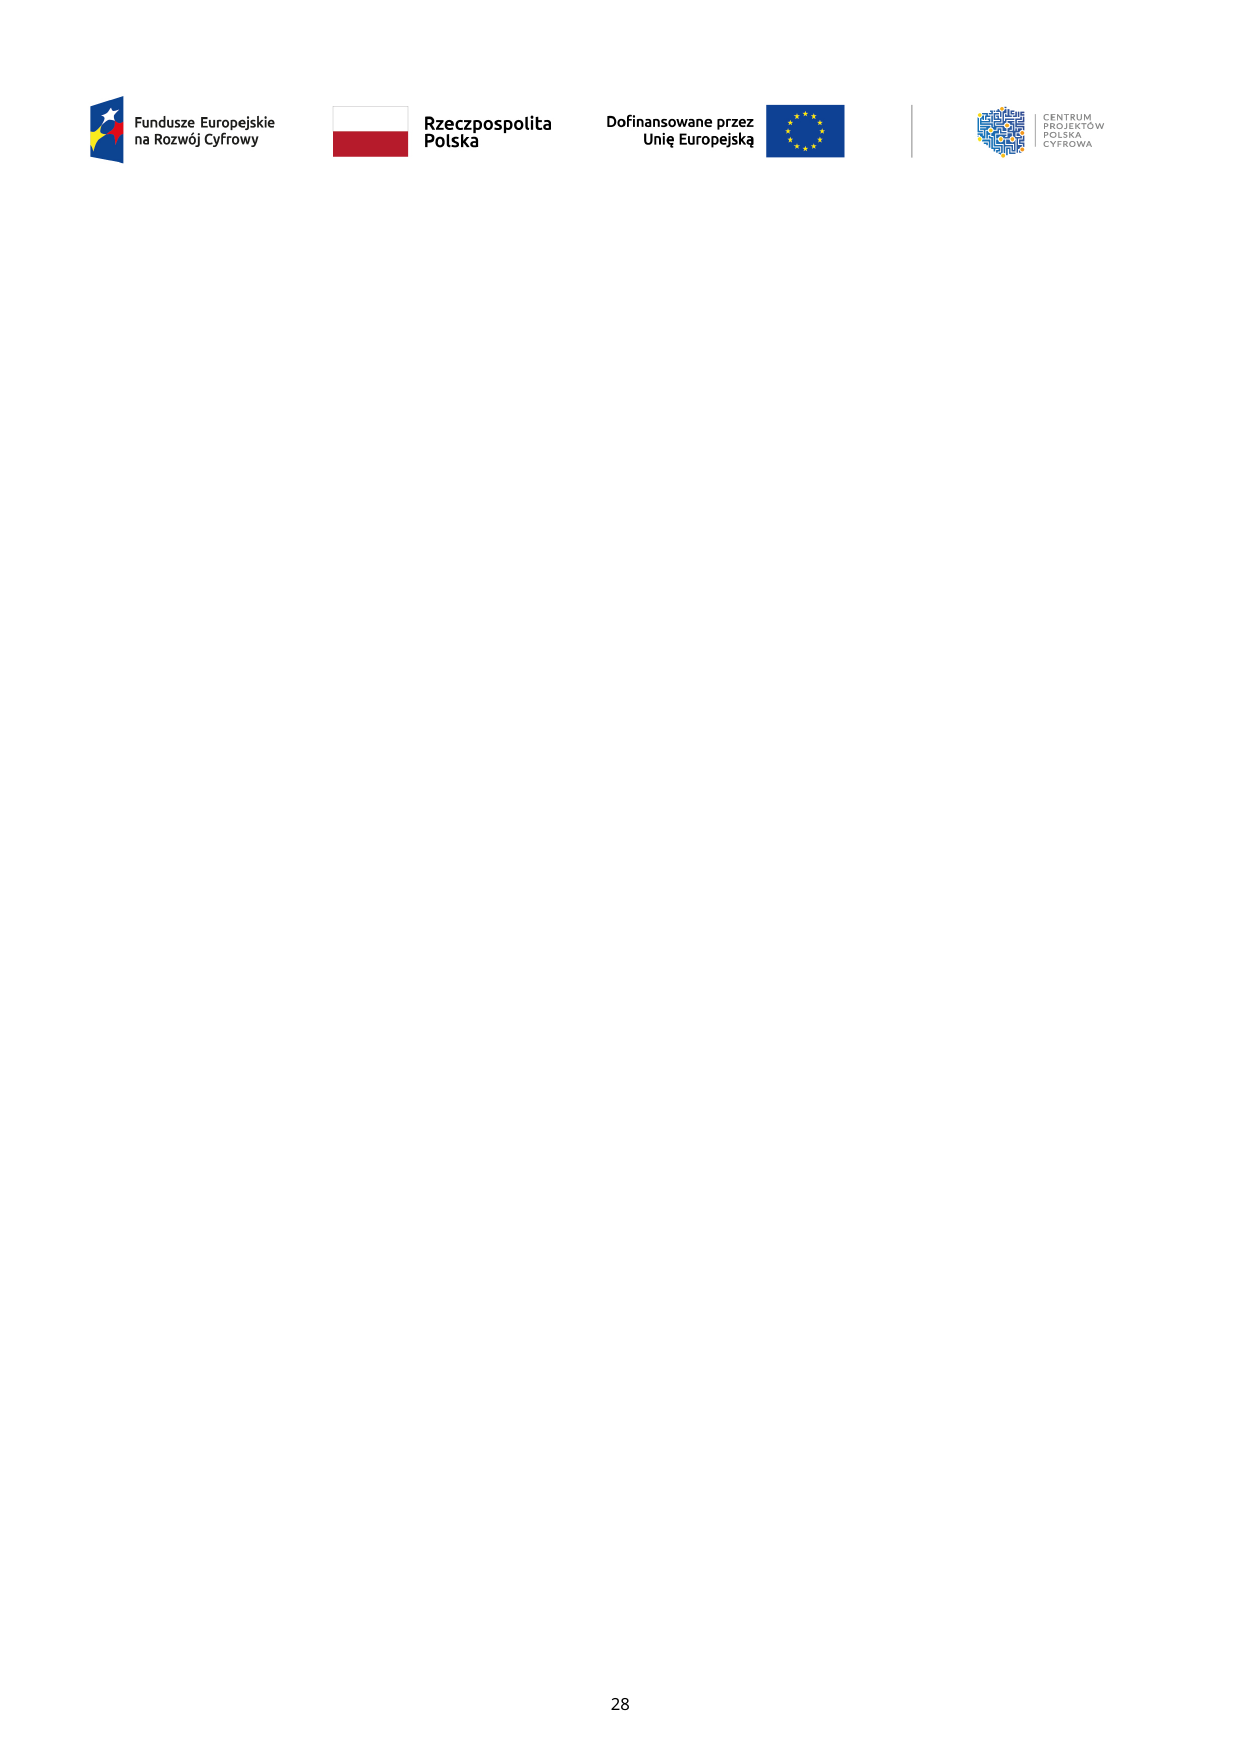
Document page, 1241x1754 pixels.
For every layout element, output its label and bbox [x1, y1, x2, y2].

picture [68, 73, 1137, 185]
